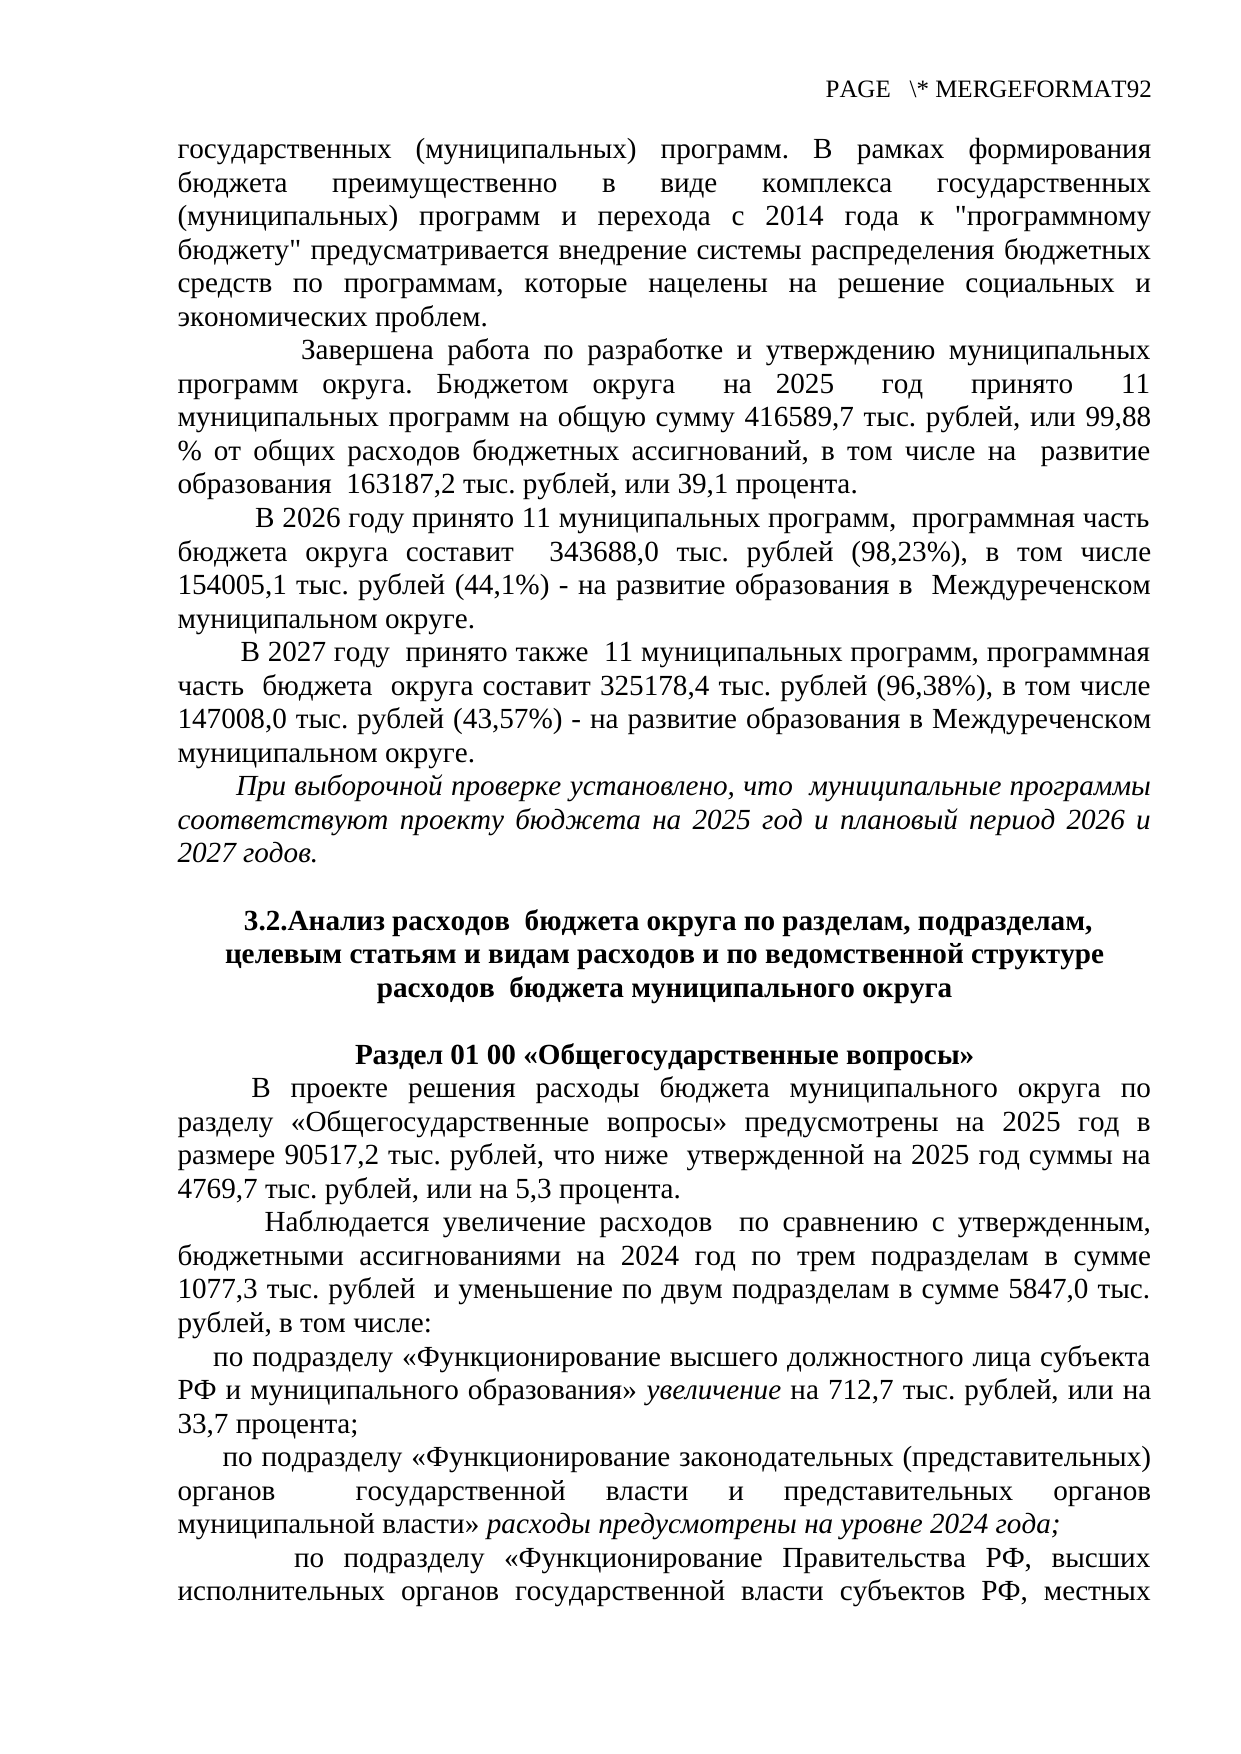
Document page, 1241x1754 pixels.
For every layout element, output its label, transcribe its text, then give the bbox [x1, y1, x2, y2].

text по подразделу «Функционирование законодательных (представительных) органов государственной власти и представительных органов муниципальной власти» расходы предусмотрены на уровне 2024 года; [177, 1439, 1152, 1540]
text В 2026 году принято 11 муниципальных программ, программная часть бюджета округа составит 343688,0 тыс. рублей (98,23%), в том числе 154005,1 тыс. рублей (44,1%) - на развитие образования в Междуреченском муниципальном округе. [177, 500, 1152, 634]
text по подразделу «Функционирование высшего должностного лица субъекта РФ и муниципального образования» увеличение на 712,7 тыс. рублей, или на 33,7 процента; [177, 1339, 1152, 1439]
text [177, 1540, 1152, 1607]
text Раздел 01 00 «Общегосударственные вопросы» [177, 1037, 1152, 1070]
text В проекте решения расходы бюджета муниципального округа по разделу «Общегосударственные вопросы» предусмотрены на 2025 год в размере 90517,2 тыс. рублей, что ниже утвержденной на 2025 год суммы на 4769,7 тыс. рублей, или на 5,3 процента. [177, 1070, 1152, 1204]
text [177, 131, 1152, 332]
text При выборочной проверке установлено, что муниципальные программы соответствуют проекту бюджета на 2025 год и плановый период 2026 и 2027 годов. [177, 768, 1152, 869]
text В 2027 году принято также 11 муниципальных программ, программная часть бюджета округа составит 325178,4 тыс. рублей (96,38%), в том числе 147008,0 тыс. рублей (43,57%) - на развитие образования в Междуреченском муниципальном округе. [177, 634, 1152, 768]
text Наблюдается увеличение расходов по сравнению с утвержденным, бюджетными ассигнованиями на 2024 год по трем подразделам в сумме 1077,3 тыс. рублей и уменьшение по двум подразделам в сумме 5847,0 тыс. рублей, в том числе: [177, 1204, 1152, 1339]
text 3.2.Анализ расходов бюджета округа по разделам, подразделам, целевым статьям и видам расходов и по ведомственной структуре расходов бюджета муниципального округа [177, 903, 1152, 1003]
text Завершена работа по разработке и утверждению муниципальных программ округа. Бюджетом округа на 2025 год принято 11 муниципальных программ на общую сумму 416589,7 тыс. рублей, или 99,88 % от общих расходов бюджетных ассигнований, в том числе на развитие образования 163187,2 тыс. рублей, или 39,1 процента. [177, 332, 1152, 500]
